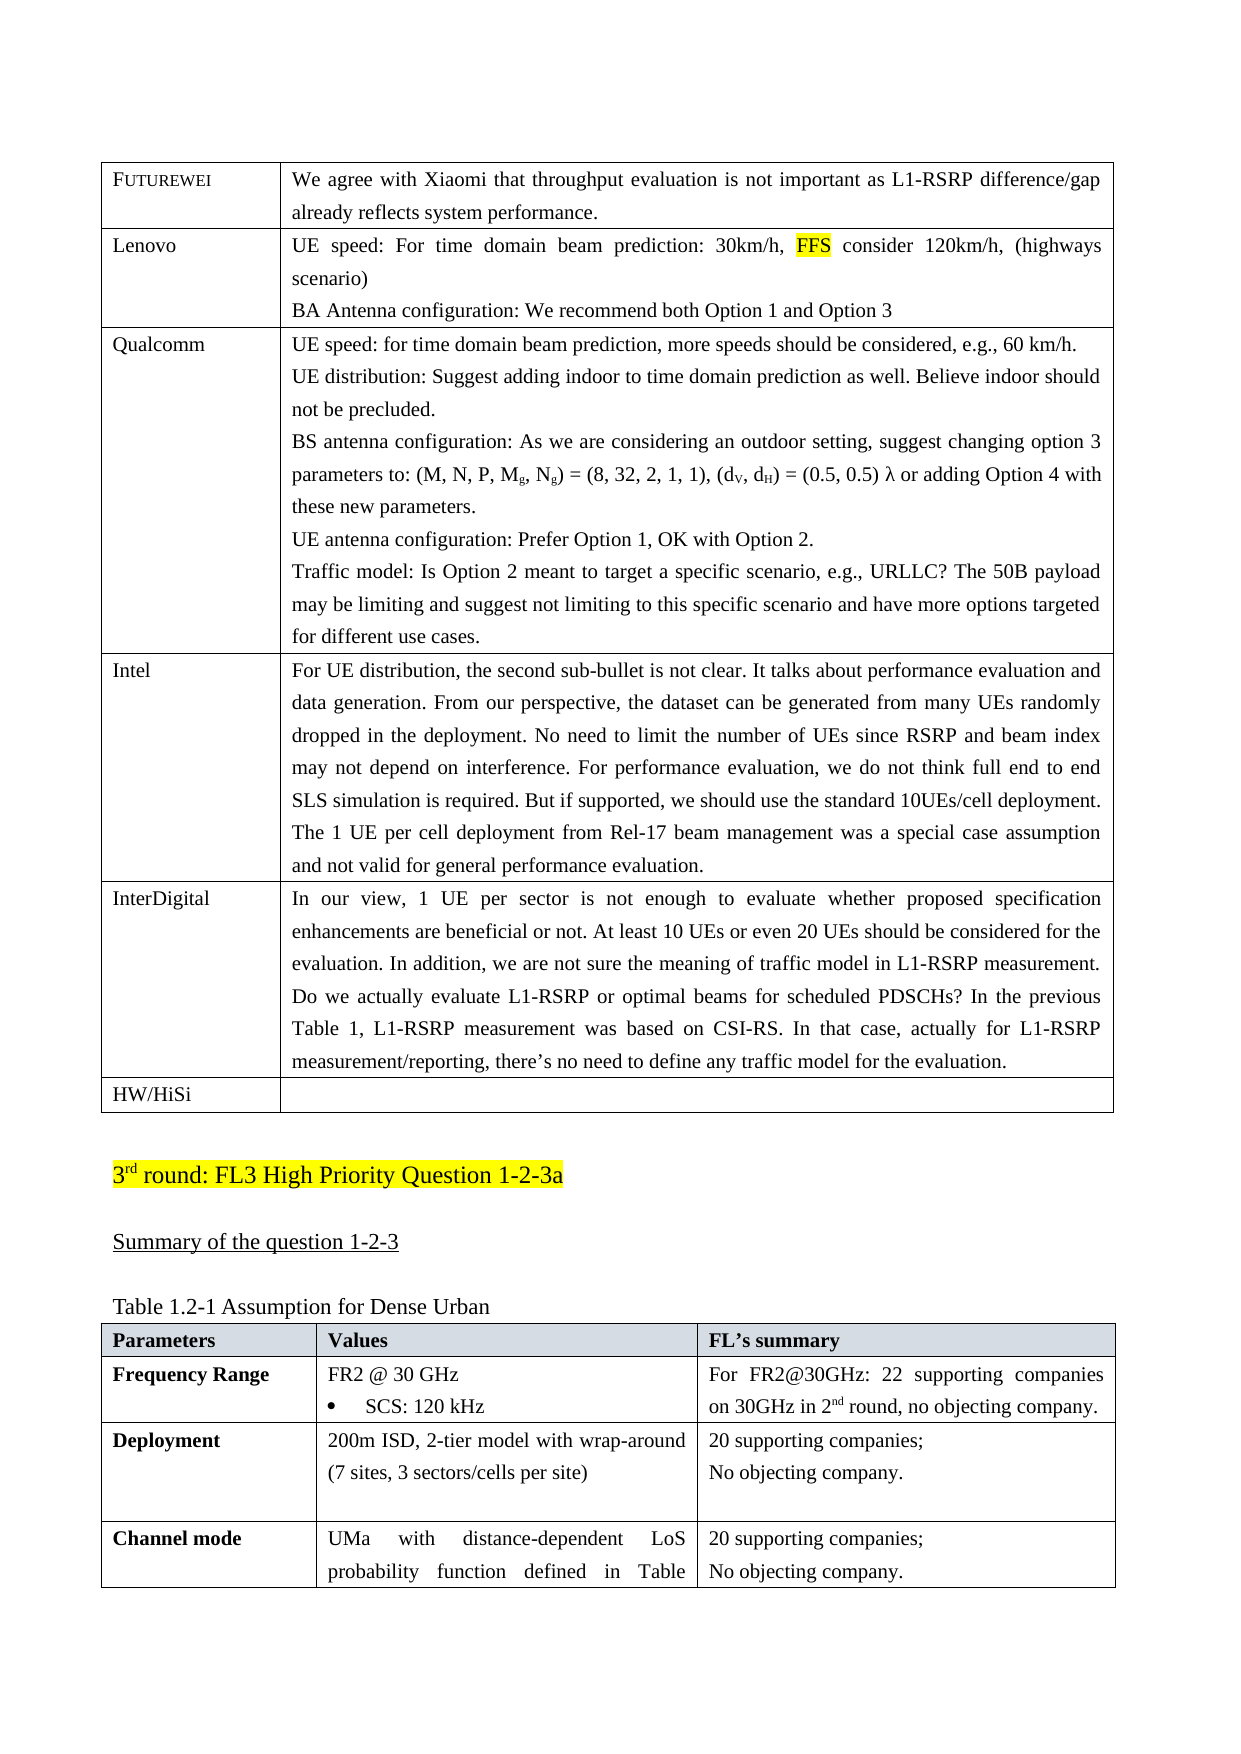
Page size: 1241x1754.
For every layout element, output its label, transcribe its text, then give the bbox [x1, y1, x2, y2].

table_cell Frequency Range [102, 1357, 316, 1422]
table_cell In our view, 1 UE per sector is not enough to evaluate whether proposed specification enhancements are beneficial or not. At least 10 UEs or even 20 UEs should be considered for the evaluation. In addition, we are not sure the meaning of traffic model in L1-RSRP measurement. Do we actually evaluate L1-RSRP or optimal beams for scheduled PDSCHs? In the previous Table 1, L1-RSRP measurement was based on CSI-RS. In that case, actually for L1-RSRP measurement/reporting, there’s no need to define any traffic model for the evaluation. [281, 882, 1113, 1077]
table_cell FR2 @ 30 GHz SCS: 120 kHz [317, 1357, 697, 1422]
table_cell For FR2@30GHz: 22 supporting companies on 30GHz in 2nd round, no objecting company. [698, 1357, 1115, 1422]
table_header Parameters [102, 1324, 316, 1356]
table_header Values [317, 1324, 697, 1356]
table_cell Deployment [102, 1423, 316, 1521]
table_cell HW/HiSi [102, 1078, 280, 1112]
table_cell InterDigital [102, 882, 280, 1077]
table_header FL’s summary [698, 1324, 1115, 1356]
table_cell [281, 1078, 1113, 1112]
table_cell Channel mode [102, 1522, 316, 1587]
table_cell For UE distribution, the second sub-bullet is not clear. It talks about performance evaluation and data generation. From our perspective, the dataset can be generated from many UEs randomly dropped in the deployment. No need to limit the number of UEs since RSRP and beam index may not depend on interference. For performance evaluation, we do not think full end to end SLS simulation is required. But if supported, we should use the standard 10UEs/cell deployment. The 1 UE per cell deployment from Rel-17 beam management was a special case assumption and not valid for general performance evaluation. [281, 654, 1113, 881]
table_cell Intel [102, 654, 280, 881]
table_cell UE speed: for time domain beam prediction, more speeds should be considered, e.g., 60 km/h. UE distribution: Suggest adding indoor to time domain prediction as well. Believe indoor should not be precluded. BS antenna configuration: As we are considering an outdoor setting, suggest changing option 3 parameters to: (M, N, P, Mg, Ng) = (8, 32, 2, 1, 1), (dV, dH) = (0.5, 0.5) λ or adding Option 4 with these new parameters. UE antenna configuration: Prefer Option 1, OK with Option 2. Traffic model: Is Option 2 meant to target a specific scenario, e.g., URLLC? The 50B payload may be limiting and suggest not limiting to this specific scenario and have more options targeted for different use cases. [281, 328, 1113, 653]
text Summary of the question 1-2-3 [112, 1225, 1128, 1258]
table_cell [317, 1522, 697, 1587]
text Table 1.2-1 Assumption for Dense Urban [112, 1290, 1128, 1323]
table_cell Qualcomm [102, 328, 280, 653]
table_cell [698, 1423, 1115, 1521]
table_cell Lenovo [102, 229, 280, 327]
table_cell Futurewei [102, 163, 280, 228]
table_cell UE speed: For time domain beam prediction: 30km/h, FFS consider 120km/h, (highways scenario) BA Antenna configuration: We recommend both Option 1 and Option 3 [281, 229, 1113, 327]
table_cell We agree with Xiaomi that throughput evaluation is not important as L1-RSRP difference/gap already reflects system performance. [281, 163, 1113, 228]
table_cell 200m ISD, 2-tier model with wrap-around (7 sites, 3 sectors/cells per site) [317, 1423, 697, 1521]
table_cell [698, 1522, 1115, 1587]
subtitle 3rd round: FL3 High Priority Question 1-2-3a [112, 1158, 1128, 1190]
